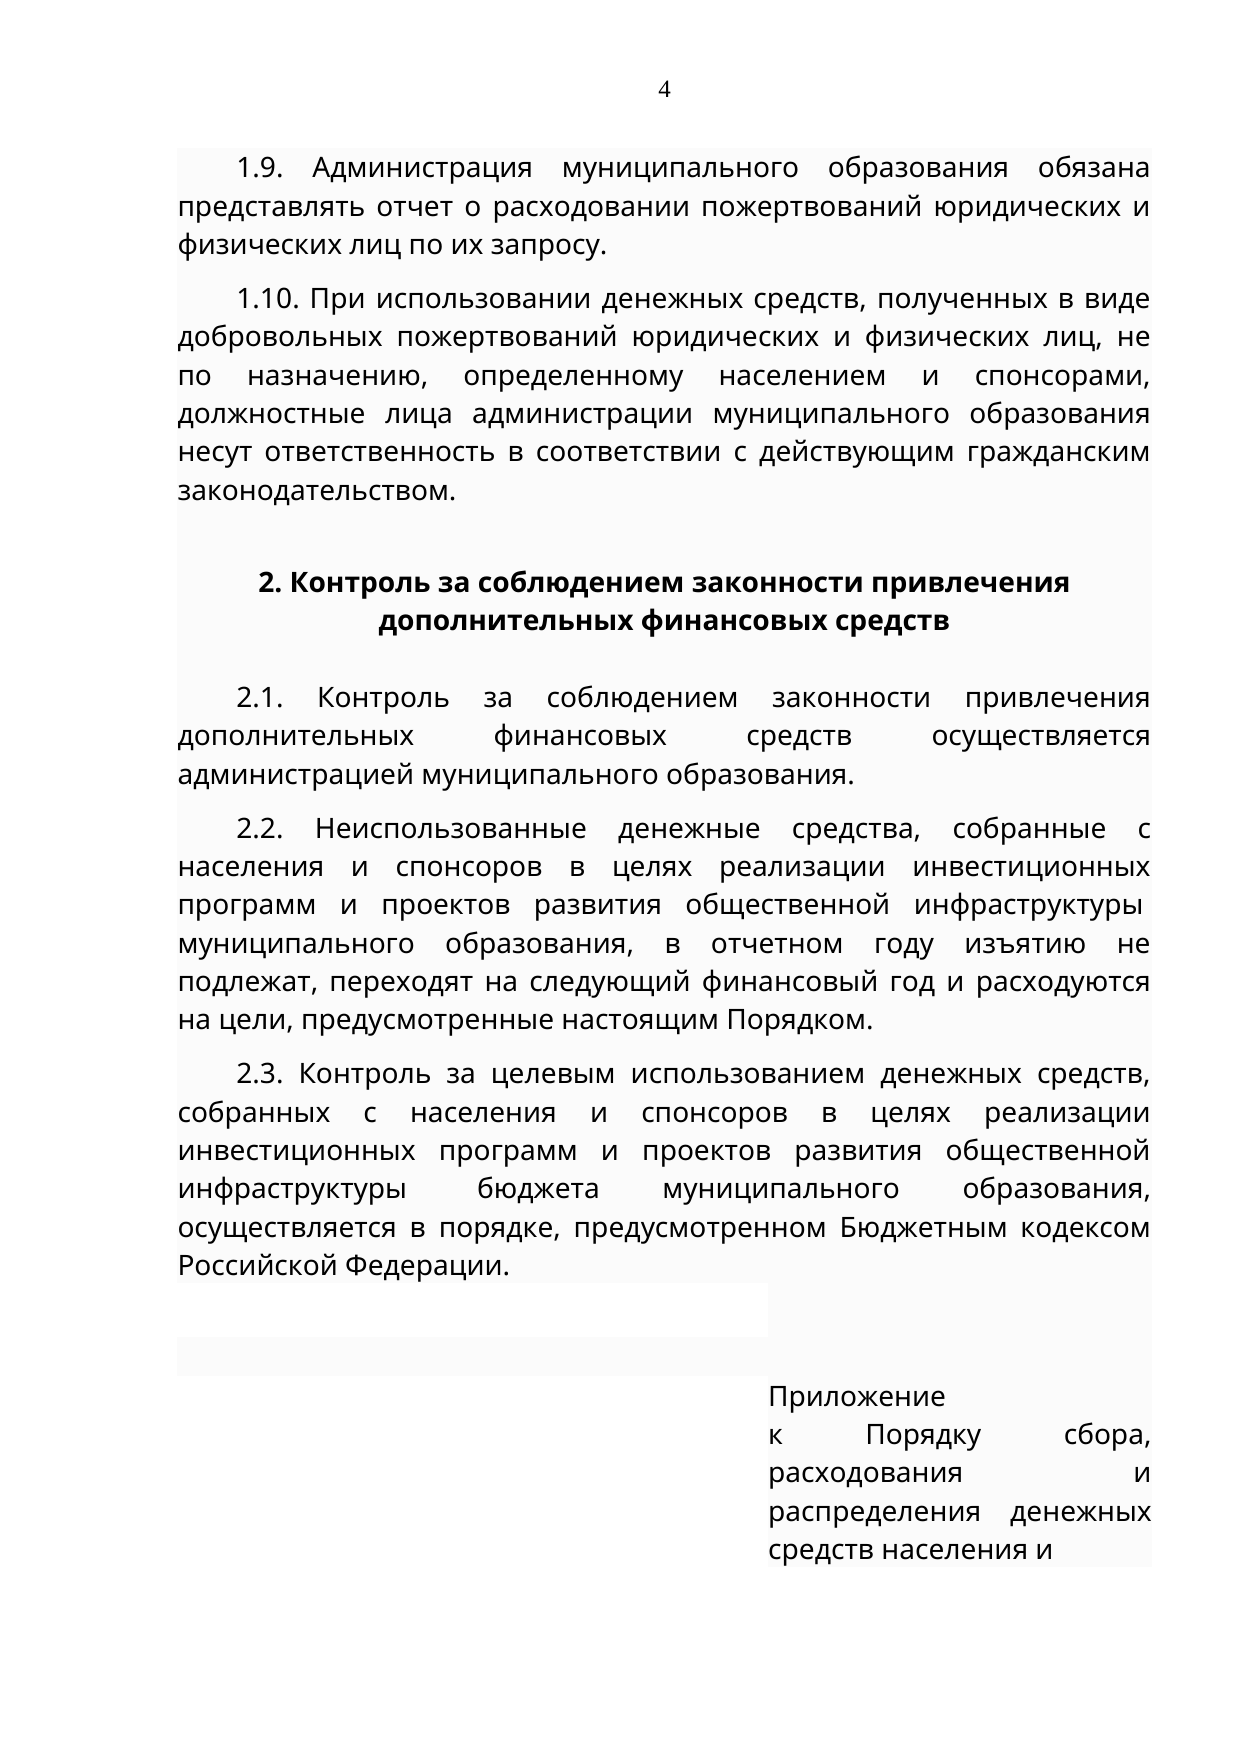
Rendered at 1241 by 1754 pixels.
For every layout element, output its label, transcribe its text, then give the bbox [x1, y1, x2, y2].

text 1.10. При использовании денежных средств, полученных в виде добровольных пожертвований юридических и физических лиц, не по назначению, определенному населением и спонсорами, должностные лица администрации муниципального образования несут ответственность в соответствии с действующим гражданским законодательством. [177, 278, 1152, 508]
text 2. Контроль за соблюдением законности привлечения дополнительных финансовых средств [177, 562, 1152, 639]
text к Порядку сбора, расходования и распределения денежных средств населения и [768, 1414, 1152, 1567]
text 1.9. Администрация муниципального образования обязана представлять отчет о расходовании пожертвований юридических и физических лиц по их запросу. [177, 148, 1152, 263]
text 2.2. Неиспользованные денежные средства, собранные с населения и спонсоров в целях реализации инвестиционных программ и проектов развития общественной инфраструктуры муниципального образования, в отчетном году изъятию не подлежат, переходят на следующий финансовый год и расходуются на цели, предусмотренные настоящим Порядком. [177, 808, 1152, 1038]
text Приложение [768, 1376, 1152, 1414]
text 2.1. Контроль за соблюдением законности привлечения дополнительных финансовых средств осуществляется администрацией муниципального образования. [177, 677, 1152, 792]
text 2.3. Контроль за целевым использованием денежных средств, собранных с населения и спонсоров в целях реализации инвестиционных программ и проектов развития общественной инфраструктуры бюджета муниципального образования, осуществляется в порядке, предусмотренном Бюджетным кодексом Российской Федерации. [177, 1053, 1152, 1283]
